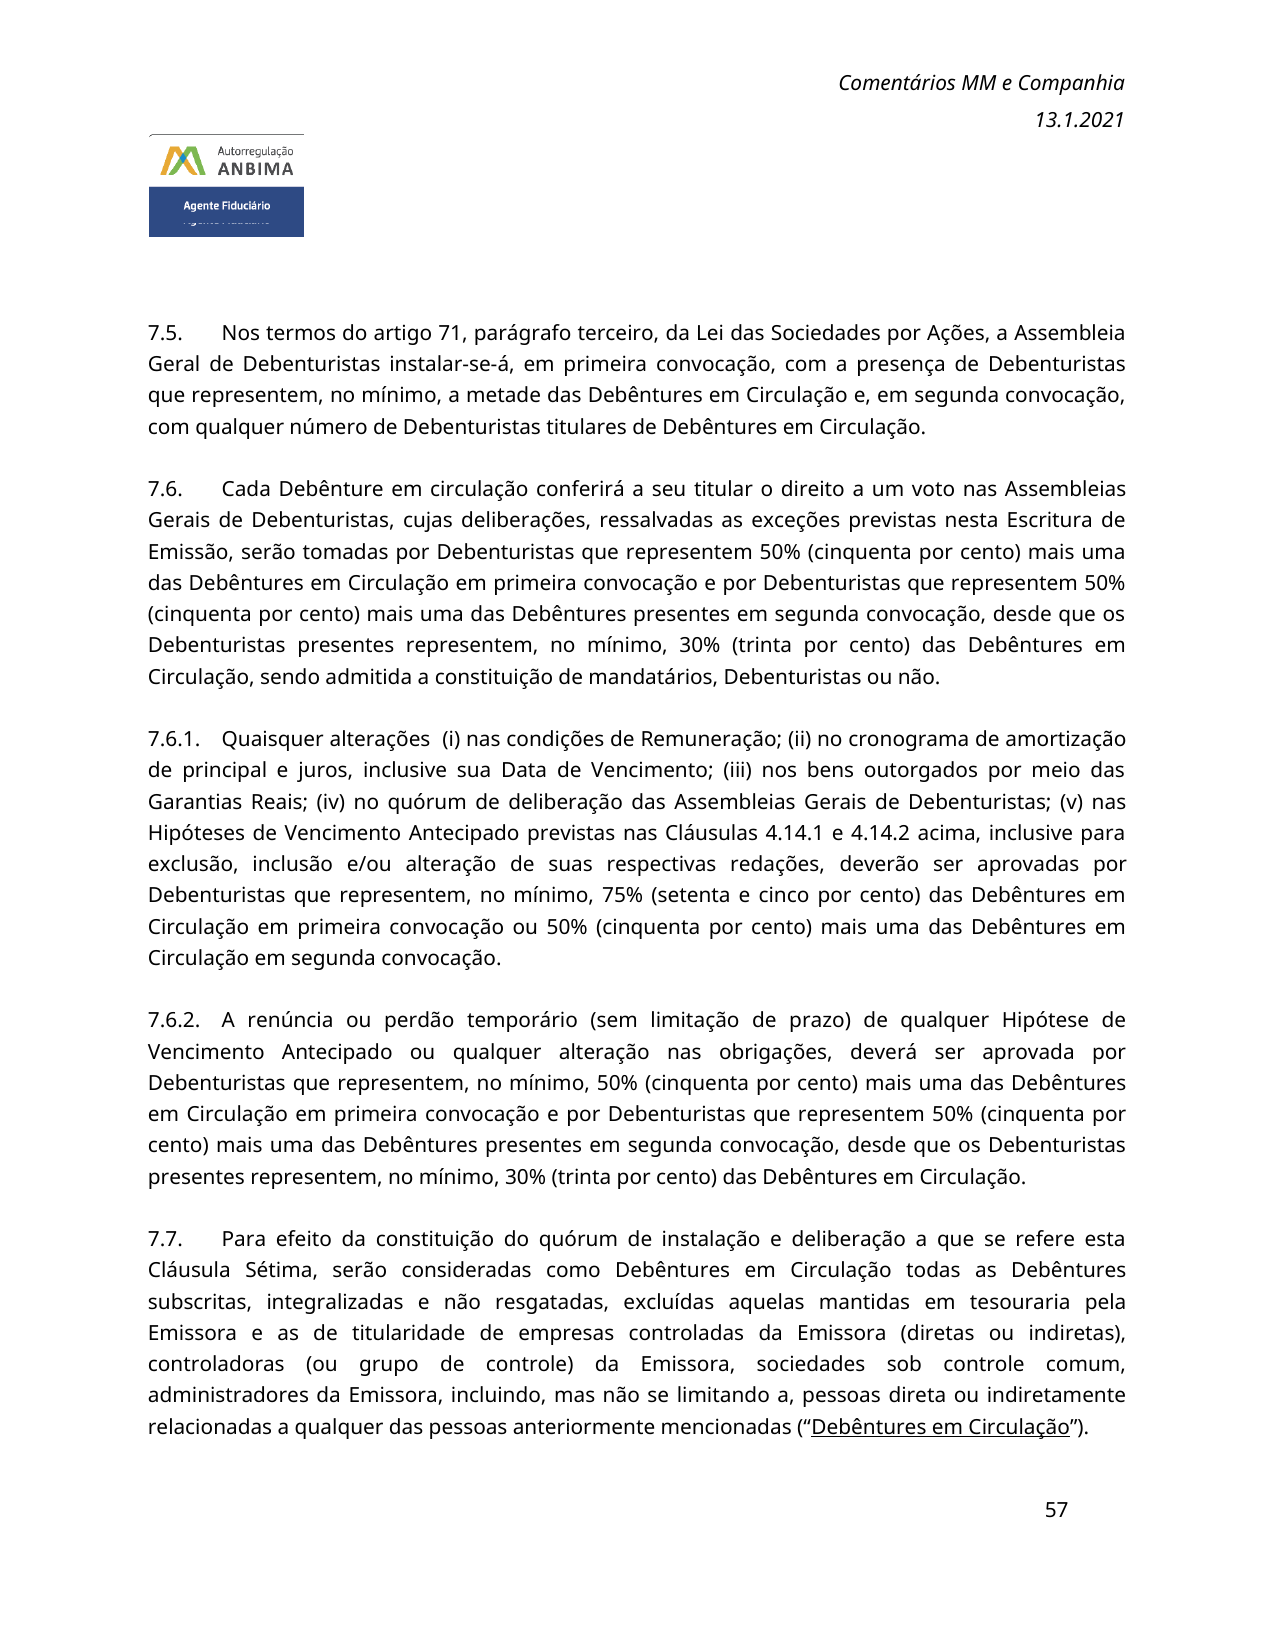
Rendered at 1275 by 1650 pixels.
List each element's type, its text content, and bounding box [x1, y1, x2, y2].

text 7.5. Nos termos do artigo 71, parágrafo terceiro, da Lei das Sociedades por Ações, a Assembleia Geral de Debenturistas instalar-se-á, em primeira convocação, com a presença de Debenturistas que representem, no mínimo, a metade das Debêntures em Circulação e, em segunda convocação, com qualquer número de Debenturistas titulares de Debêntures em Circulação. [148, 315, 1127, 440]
text 7.6.2. A renúncia ou perdão temporário (sem limitação de prazo) de qualquer Hipótese de Vencimento Antecipado ou qualquer alteração nas obrigações, deverá ser aprovada por Debenturistas que representem, no mínimo, 50% (cinquenta por cento) mais uma das Debêntures em Circulação em primeira convocação e por Debenturistas que representem 50% (cinquenta por cento) mais uma das Debêntures presentes em segunda convocação, desde que os Debenturistas presentes representem, no mínimo, 30% (trinta por cento) das Debêntures em Circulação. [148, 1003, 1127, 1190]
text 7.7. Para efeito da constituição do quórum de instalação e deliberação a que se refere esta Cláusula Sétima, serão consideradas como Debêntures em Circulação todas as Debêntures subscritas, integralizadas e não resgatadas, excluídas aquelas mantidas em tesouraria pela Emissora e as de titularidade de empresas controladas da Emissora (diretas ou indiretas), controladoras (ou grupo de controle) da Emissora, sociedades sob controle comum, administradores da Emissora, incluindo, mas não se limitando a, pessoas direta ou indiretamente relacionadas a qualquer das pessoas anteriormente mencionadas (“Debêntures em Circulação”). [148, 1222, 1127, 1440]
picture [147, 134, 304, 235]
text 7.6.1. Quaisquer alterações (i) nas condições de Remuneração; (ii) no cronograma de amortização de principal e juros, inclusive sua Data de Vencimento; (iii) nos bens outorgados por meio das Garantias Reais; (iv) no quórum de deliberação das Assembleias Gerais de Debenturistas; (v) nas Hipóteses de Vencimento Antecipado previstas nas Cláusulas 4.14.1 e 4.14.2 acima, inclusive para exclusão, inclusão e/ou alteração de suas respectivas redações, deverão ser aprovadas por Debenturistas que representem, no mínimo, 75% (setenta e cinco por cento) das Debêntures em Circulação em primeira convocação ou 50% (cinquenta por cento) mais uma das Debêntures em Circulação em segunda convocação. [148, 722, 1127, 972]
text 7.6. Cada Debênture em circulação conferirá a seu titular o direito a um voto nas Assembleias Gerais de Debenturistas, cujas deliberações, ressalvadas as exceções previstas nesta Escritura de Emissão, serão tomadas por Debenturistas que representem 50% (cinquenta por cento) mais uma das Debêntures em Circulação em primeira convocação e por Debenturistas que representem 50% (cinquenta por cento) mais uma das Debêntures presentes em segunda convocação, desde que os Debenturistas presentes representem, no mínimo, 30% (trinta por cento) das Debêntures em Circulação, sendo admitida a constituição de mandatários, Debenturistas ou não. [148, 472, 1127, 690]
